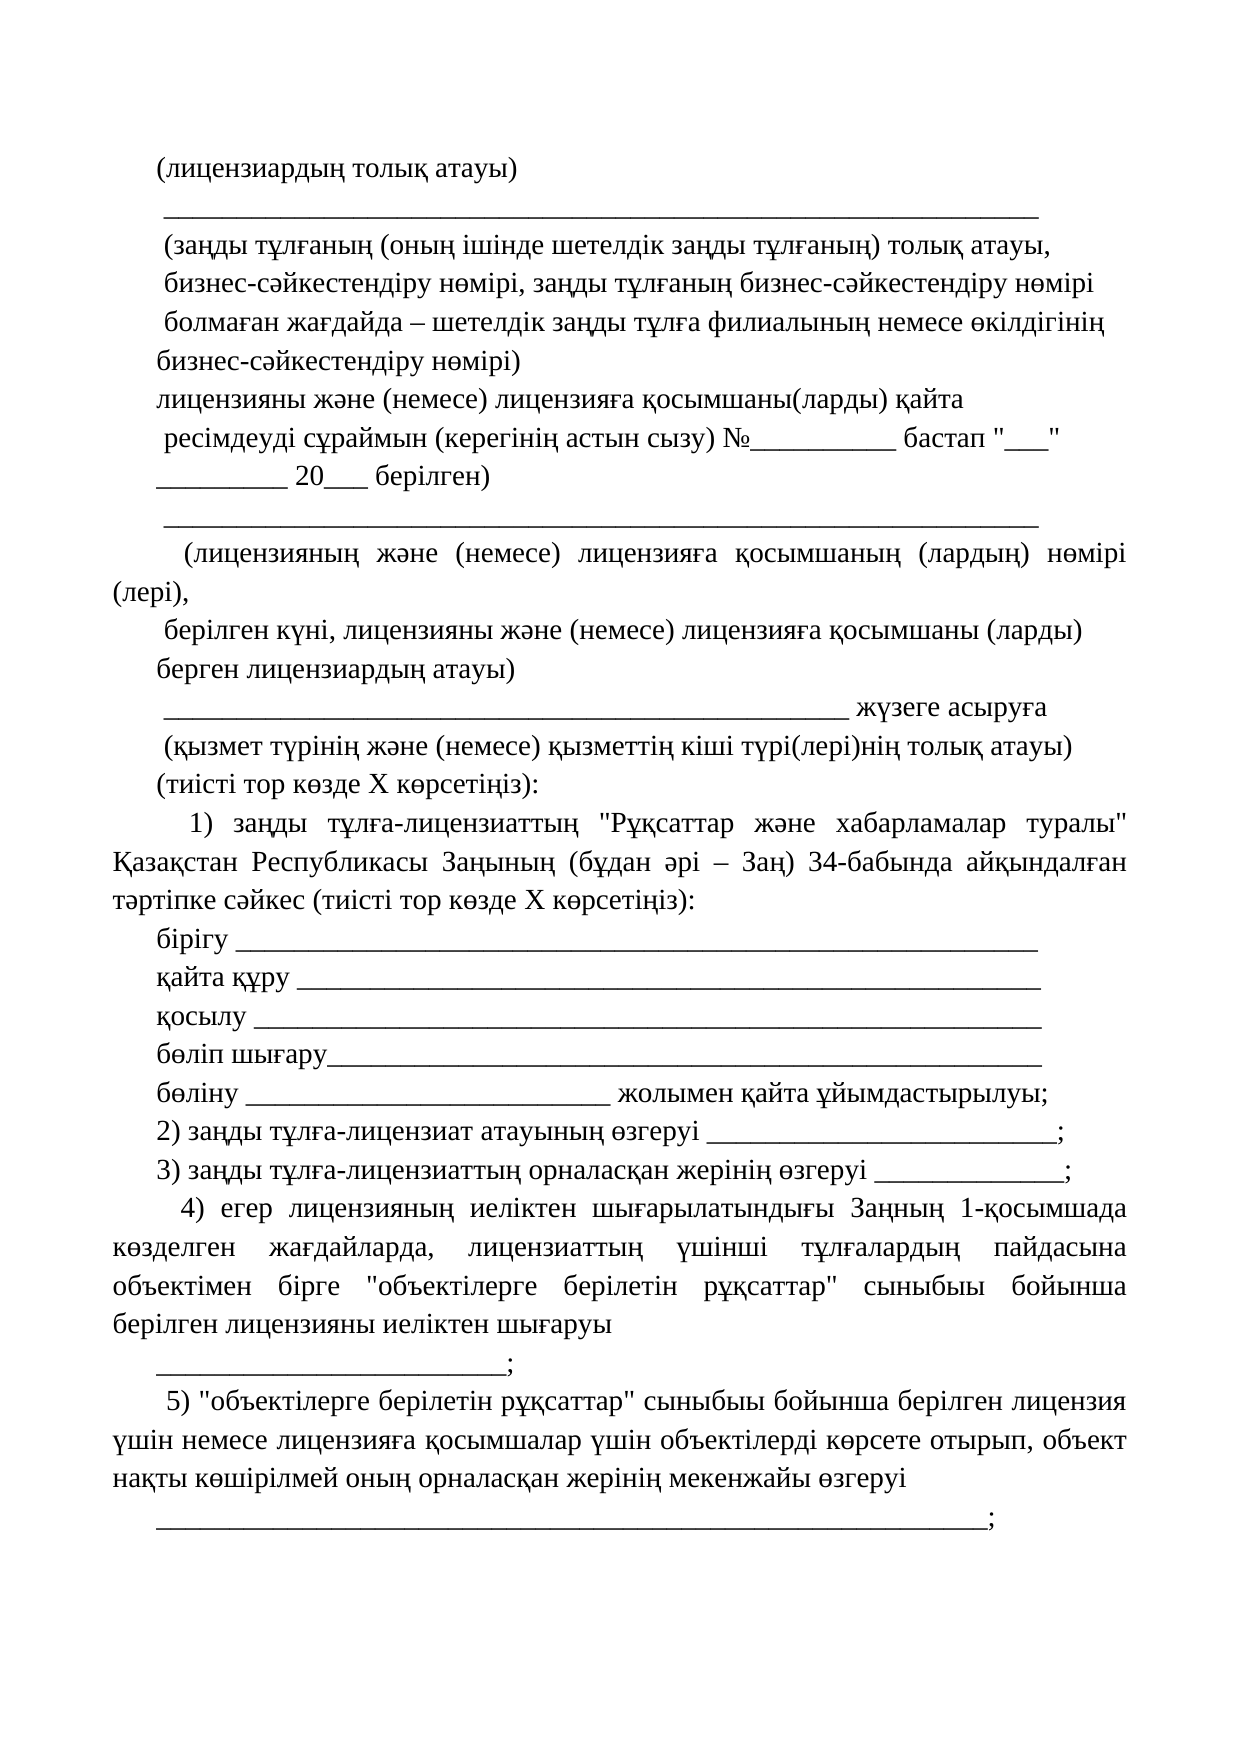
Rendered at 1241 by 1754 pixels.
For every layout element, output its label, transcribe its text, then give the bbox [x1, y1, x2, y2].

text ____________________________________________________________ [112, 497, 1128, 530]
text 4) егер лицензияның иеліктен шығарылатындығы Заңның 1-қосымшада көзделген жағдайларда, лицензиаттың үшінші тұлғалардың пайдасына объектімен бірге "объектілерге берілетін рұқсаттар" сыныбыы бойынша берілген лицензияны иеліктен шығаруы [112, 1191, 1128, 1340]
text бөліну _________________________ жолымен қайта ұйымдастырылуы; [112, 1075, 1128, 1108]
text 3) заңды тұлға-лицензиаттың орналасқан жерінің өзгеруі _____________; [112, 1152, 1128, 1186]
text қосылу ______________________________________________________ [112, 998, 1128, 1031]
text 2) заңды тұлға-лицензиат атауының өзгеруі ________________________; [112, 1113, 1128, 1147]
text бизнес-сәйкестендіру нөмірі) [112, 343, 1128, 376]
text бөліп шығару_________________________________________________ [112, 1036, 1128, 1070]
text бизнес-сәйкестендіру нөмірі, заңды тұлғаның бизнес-сәйкестендіру нөмірі [112, 266, 1128, 299]
text 5) "объектілерге берілетін рұқсаттар" сыныбыы бойынша берілген лицензия үшін немесе лицензияға қосымшалар үшін объектілерді көрсете отырып, объект нақты көшірілмей оның орналасқан жерінің мекенжайы өзгеруі [112, 1383, 1128, 1494]
text бірігу _______________________________________________________ [112, 921, 1128, 954]
text _________________________________________________________; [112, 1499, 1128, 1532]
text ресімдеуді сұраймын (керегінің астын сызу) №__________ бастап "___" [112, 420, 1128, 453]
text _______________________________________________ жүзеге асыруға [112, 689, 1128, 723]
text берген лицензиардың атауы) [112, 651, 1128, 684]
text (лицензияның және (немесе) лицензияға қосымшаның (лардың) нөмірі (лері), [112, 535, 1128, 607]
text лицензияны және (немесе) лицензияға қосымшаны(ларды) қайта [112, 381, 1128, 415]
text (лицензиардың толық атауы) [112, 150, 1128, 183]
text қайта құру ___________________________________________________ [112, 959, 1128, 993]
text (тиісті тор көзде Х көрсетіңіз): [112, 767, 1128, 800]
text _________ 20___ берілген) [112, 458, 1128, 492]
text берілген күні, лицензияны және (немесе) лицензияға қосымшаны (ларды) [112, 612, 1128, 646]
text 1) заңды тұлға-лицензиаттың "Рұқсаттар және хабарламалар туралы" Қазақстан Республикасы Заңының (бұдан әрі – Заң) 34-бабында айқындалған тәртіпке сәйкес (тиісті тор көзде Х көрсетіңіз): [112, 805, 1128, 916]
text (заңды тұлғаның (оның ішінде шетелдік заңды тұлғаның) толық атауы, [112, 227, 1128, 261]
text болмаған жағдайда – шетелдік заңды тұлға филиалының немесе өкілдігінің [112, 304, 1128, 338]
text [112, 188, 1128, 222]
text (қызмет түрінің және (немесе) қызметтің кіші түрі(лері)нің толық атауы) [112, 728, 1128, 762]
text ________________________; [112, 1345, 1128, 1378]
